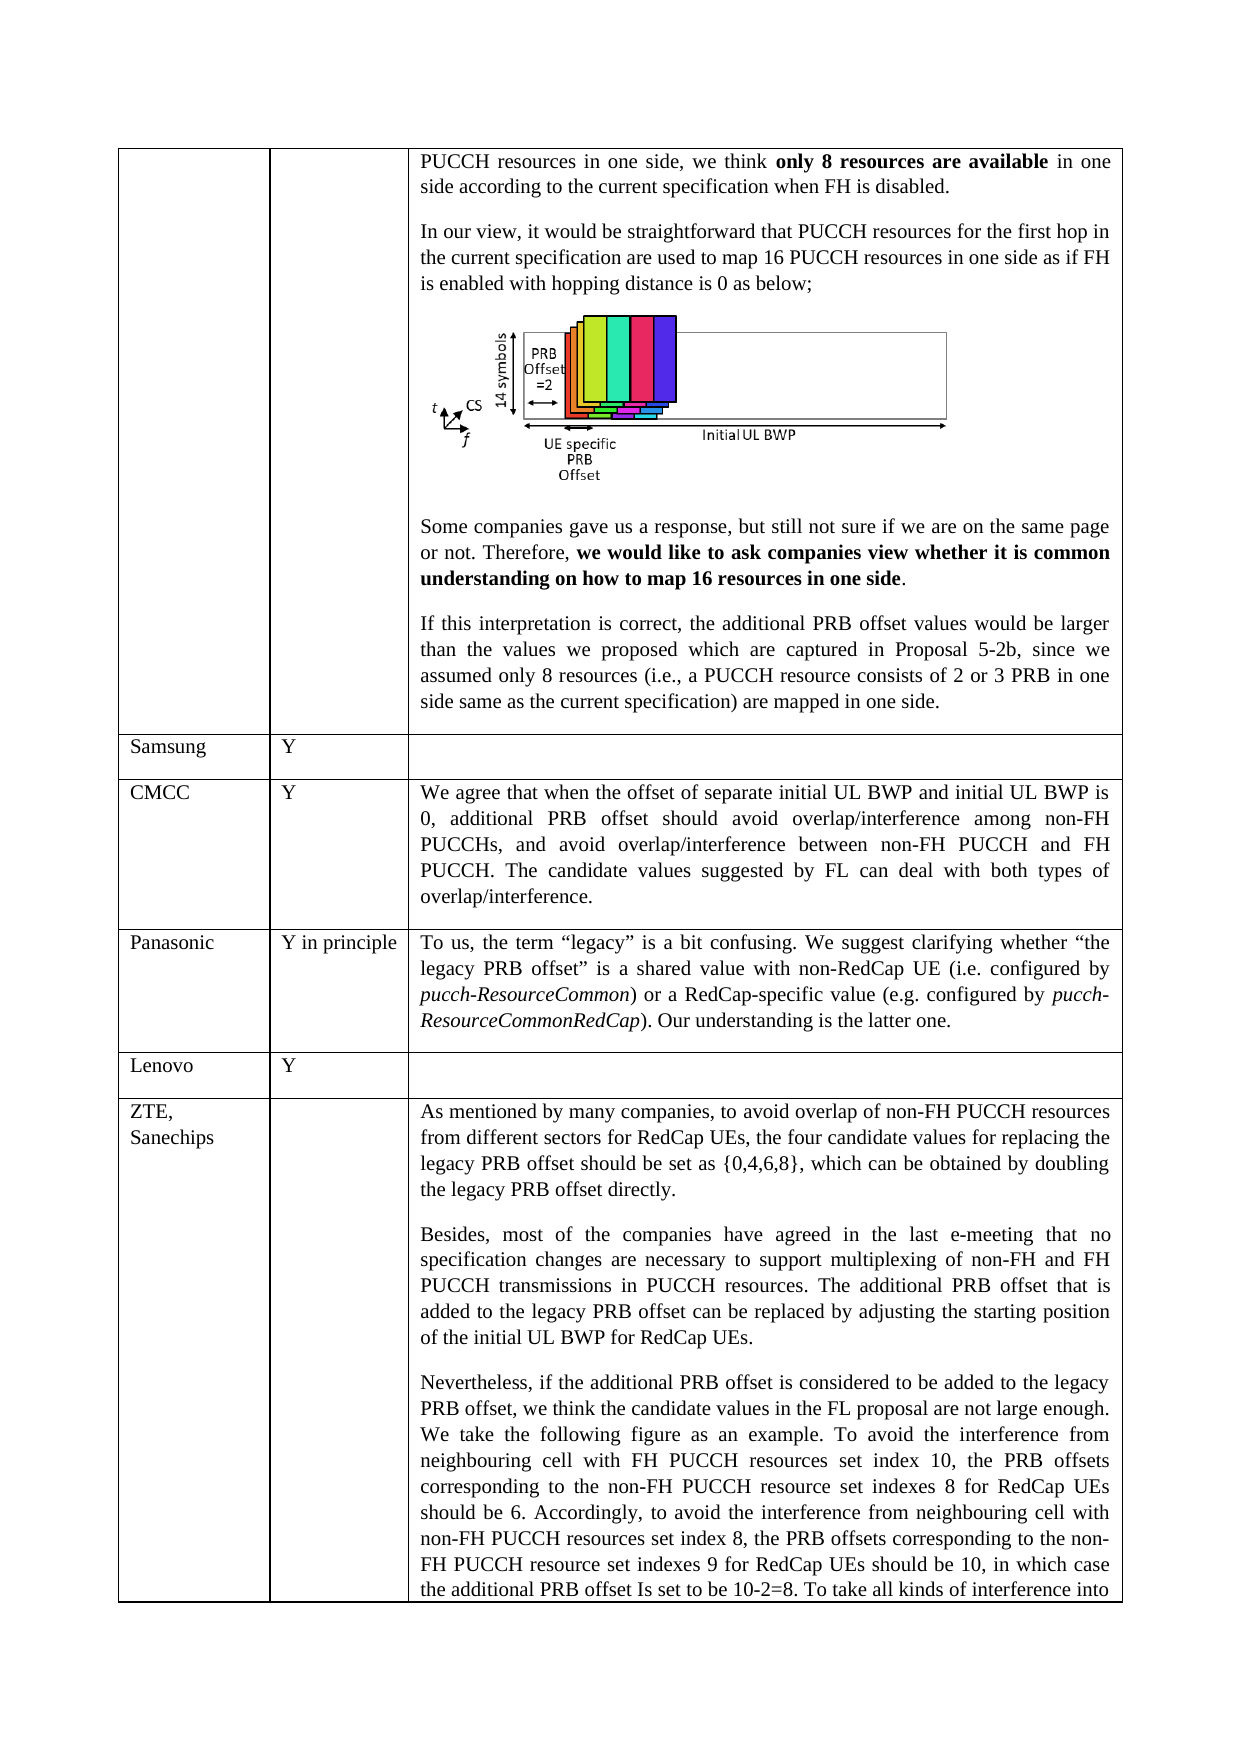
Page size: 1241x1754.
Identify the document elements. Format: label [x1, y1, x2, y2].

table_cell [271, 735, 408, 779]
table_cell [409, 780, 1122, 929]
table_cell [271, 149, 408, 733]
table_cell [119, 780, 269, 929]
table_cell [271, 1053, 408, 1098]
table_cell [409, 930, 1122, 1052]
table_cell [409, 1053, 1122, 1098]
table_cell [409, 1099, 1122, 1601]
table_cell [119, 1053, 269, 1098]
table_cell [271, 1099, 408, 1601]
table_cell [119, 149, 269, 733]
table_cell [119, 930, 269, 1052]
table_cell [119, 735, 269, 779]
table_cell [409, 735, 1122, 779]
picture [420, 315, 952, 494]
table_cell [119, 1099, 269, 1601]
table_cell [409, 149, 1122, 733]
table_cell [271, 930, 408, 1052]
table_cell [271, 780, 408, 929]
